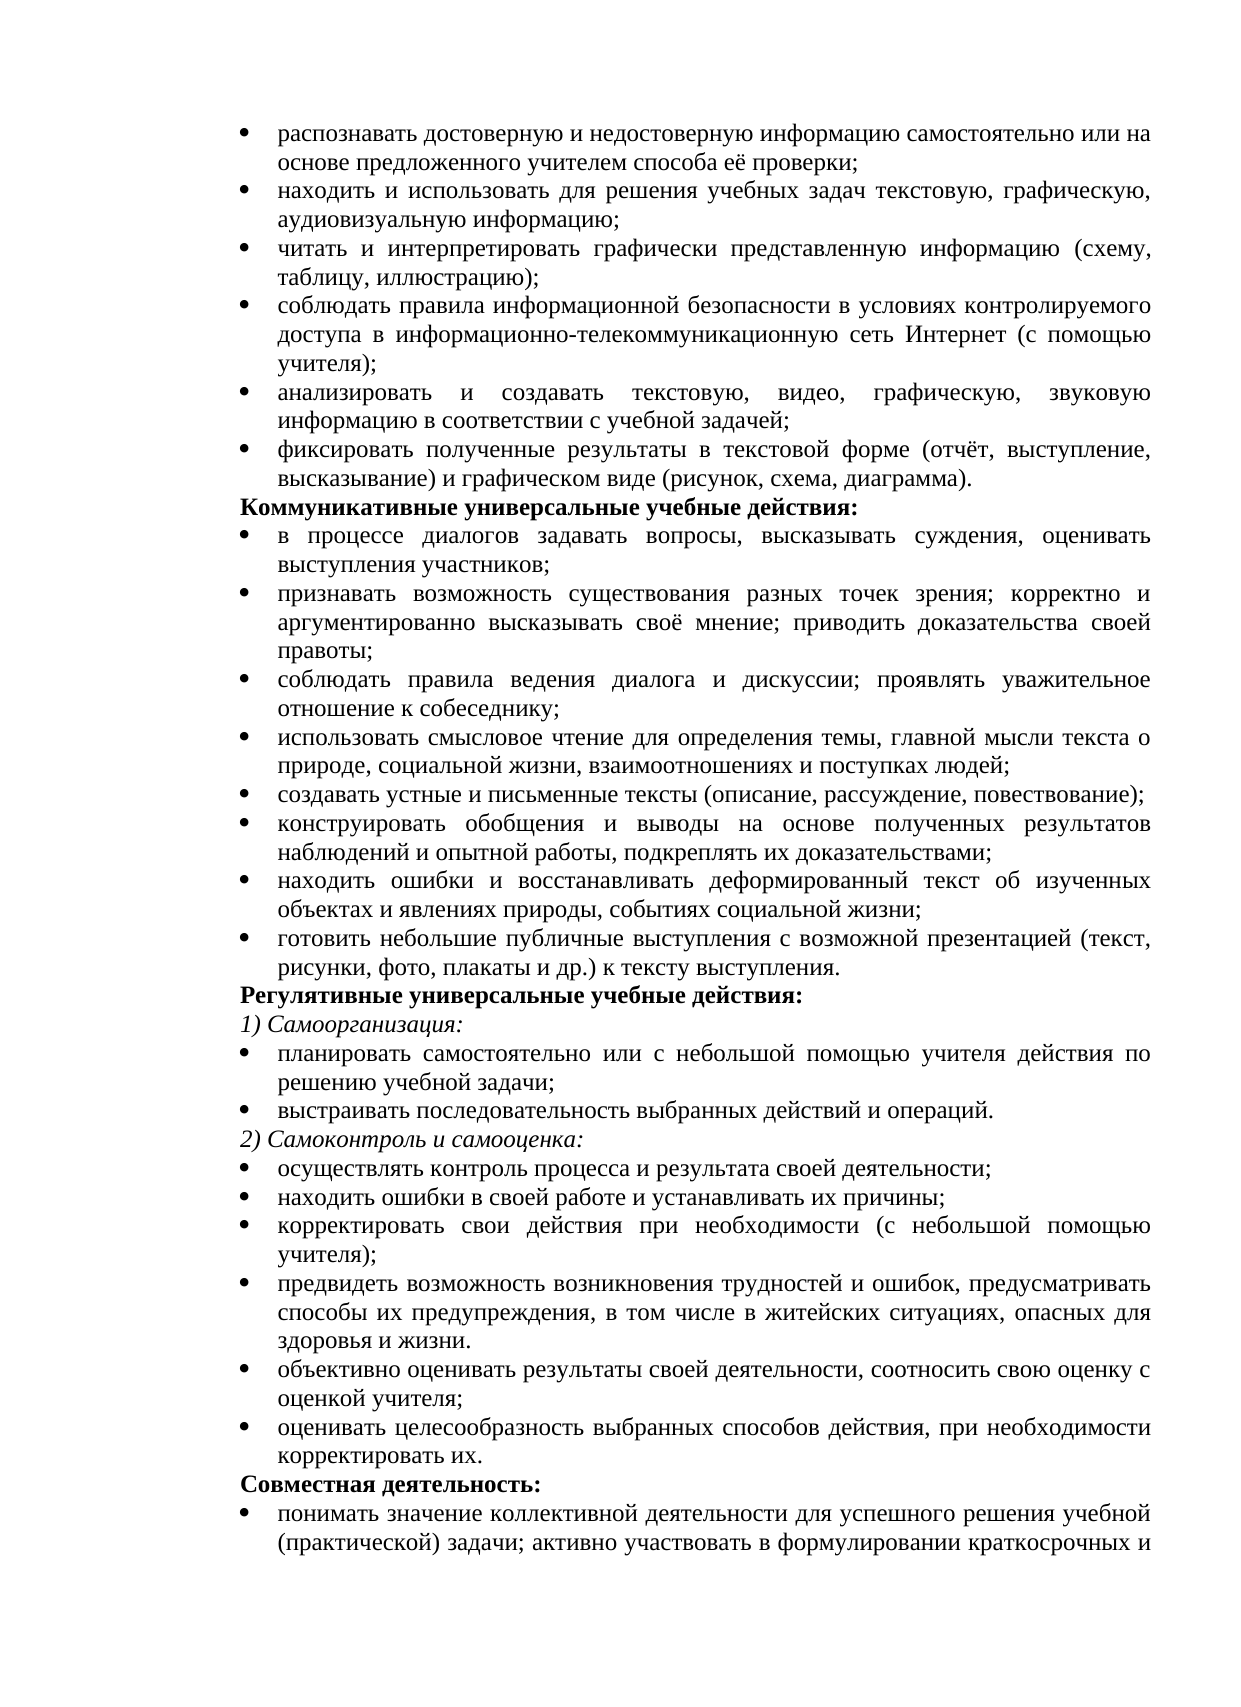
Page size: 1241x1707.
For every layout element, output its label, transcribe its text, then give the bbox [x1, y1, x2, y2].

list конструировать обобщения и выводы на основе полученных результатов наблюдений и опытной работы, подкреплять их доказательствами; [240, 808, 1152, 866]
text 2) Самоконтроль и самооценка: [177, 1124, 1152, 1153]
text Регулятивные универсальные учебные действия: [177, 981, 1152, 1009]
text 1) Самоорганизация: [177, 1009, 1152, 1038]
list корректировать свои действия при необходимости (с небольшой помощью учителя); [240, 1211, 1152, 1268]
list выстраивать последовательность выбранных действий и операций. [240, 1096, 1152, 1124]
list осуществлять контроль процесса и результата своей деятельности; [240, 1153, 1152, 1182]
text Коммуникативные универсальные учебные действия: [177, 492, 1152, 521]
list создавать устные и письменные тексты (описание, рассуждение, повествование); [240, 779, 1152, 808]
list фиксировать полученные результаты в текстовой форме (отчёт, выступление, высказывание) и графическом виде (рисунок, схема, диаграмма). [240, 434, 1152, 492]
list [240, 1498, 1152, 1556]
list объективно оценивать результаты своей деятельности, соотносить свою оценку с оценкой учителя; [240, 1354, 1152, 1412]
list соблюдать правила информационной безопасности в условиях контролируемого доступа в информационно-телекоммуникационную сеть Интернет (с помощью учителя); [240, 291, 1152, 377]
list признавать возможность существования разных точек зрения; корректно и аргументированно высказывать своё мнение; приводить доказательства своей правоты; [240, 578, 1152, 664]
list в процессе диалогов задавать вопросы, высказывать суждения, оценивать выступления участников; [240, 521, 1152, 578]
list анализировать и создавать текстовую, видео, графическую, звуковую информацию в соответствии с учебной задачей; [240, 377, 1152, 434]
list предвидеть возможность возникновения трудностей и ошибок, предусматривать способы их предупреждения, в том числе в житейских ситуациях, опасных для здоровья и жизни. [240, 1268, 1152, 1354]
list планировать самостоятельно или с небольшой помощью учителя действия по решению учебной задачи; [240, 1038, 1152, 1096]
list находить ошибки в своей работе и устанавливать их причины; [240, 1182, 1152, 1211]
list распознавать достоверную и недостоверную информацию самостоятельно или на основе предложенного учителем способа её проверки; [240, 118, 1152, 176]
list готовить небольшие публичные выступления с возможной презентацией (текст, рисунки, фото, плакаты и др.) к тексту выступления. [240, 923, 1152, 981]
list использовать смысловое чтение для определения темы, главной мысли текста о природе, социальной жизни, взаимоотношениях и поступках людей; [240, 722, 1152, 779]
list находить и использовать для решения учебных задач текстовую, графическую, аудиовизуальную информацию; [240, 176, 1152, 233]
list находить ошибки и восстанавливать деформированный текст об изученных объектах и явлениях природы, событиях социальной жизни; [240, 866, 1152, 923]
list оценивать целесообразность выбранных способов действия, при необходимости корректировать их. [240, 1412, 1152, 1469]
list читать и интерпретировать графически представленную информацию (схему, таблицу, иллюстрацию); [240, 233, 1152, 291]
text Совместная деятельность: [177, 1469, 1152, 1498]
list соблюдать правила ведения диалога и дискуссии; проявлять уважительное отношение к собеседнику; [240, 664, 1152, 722]
